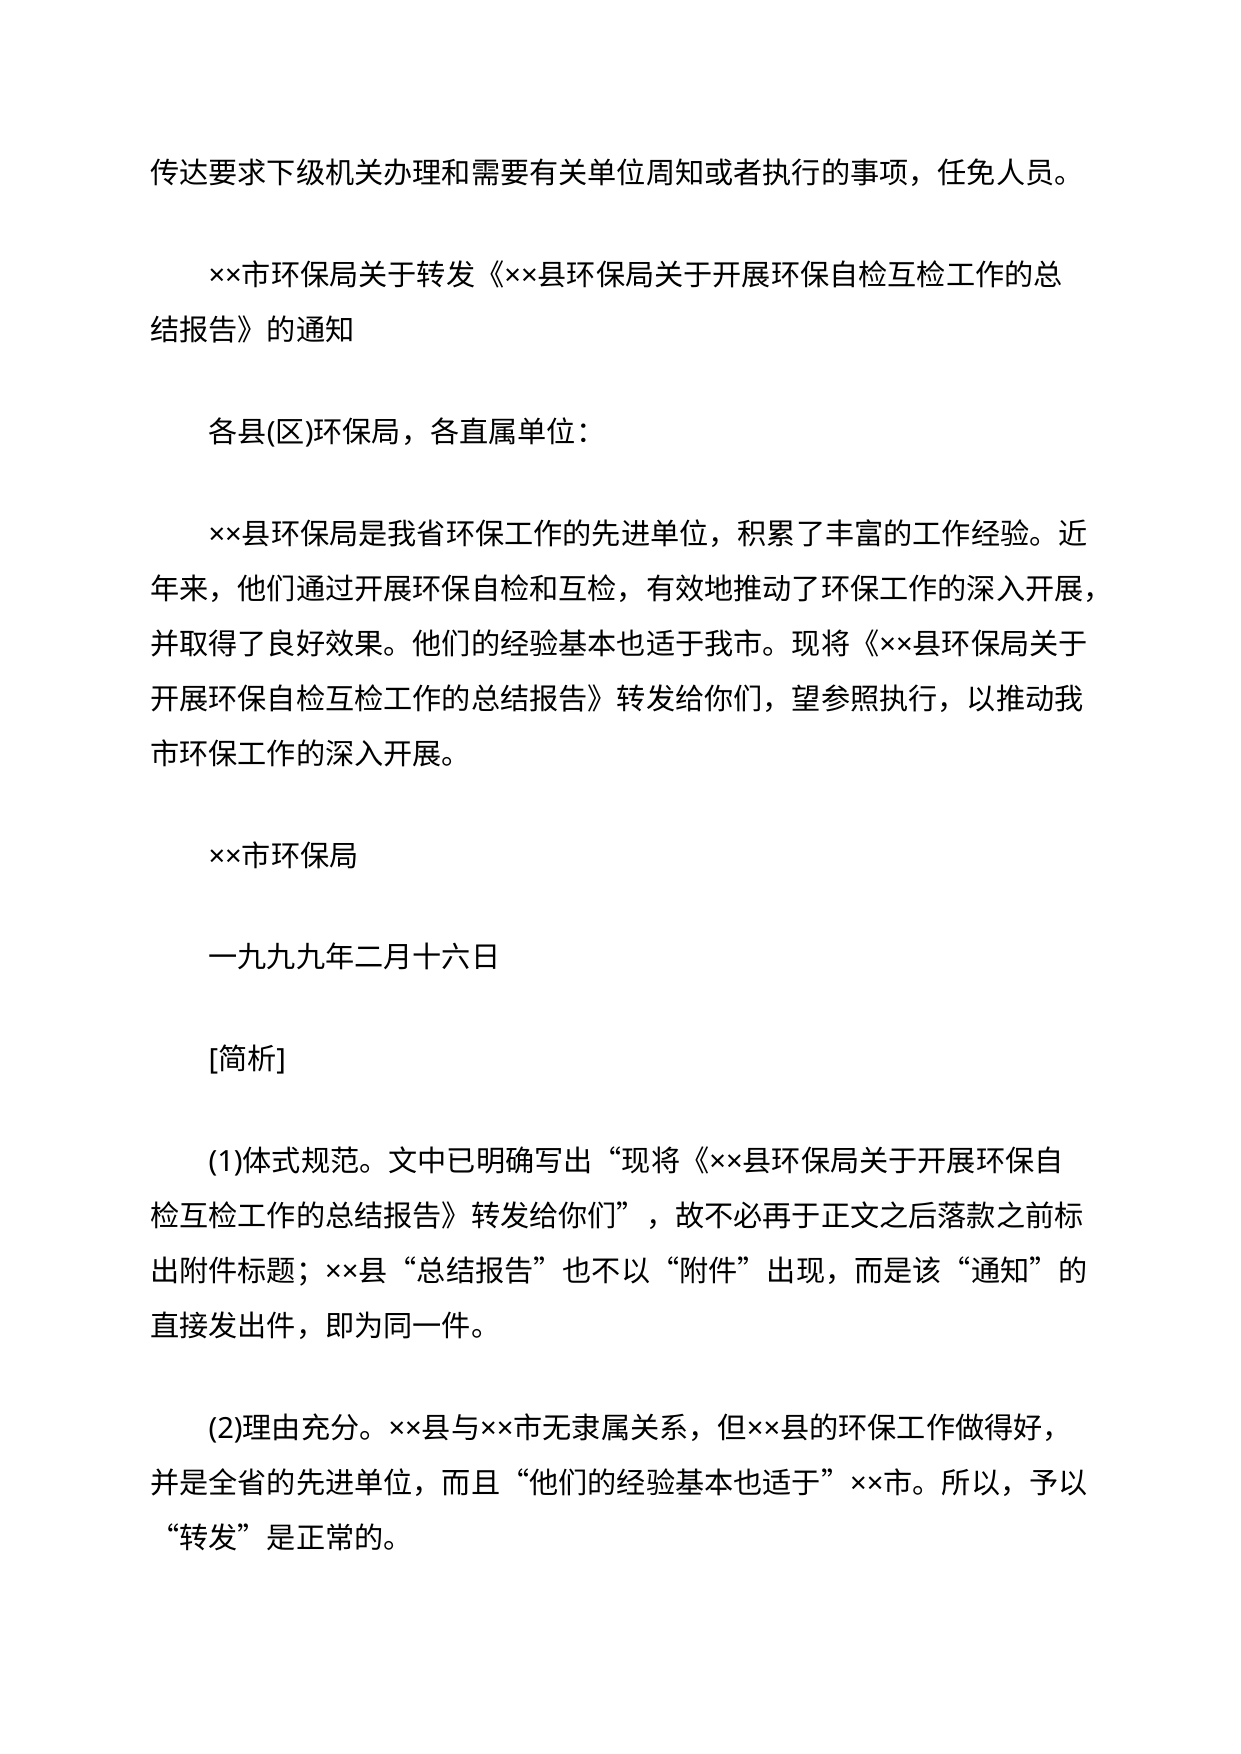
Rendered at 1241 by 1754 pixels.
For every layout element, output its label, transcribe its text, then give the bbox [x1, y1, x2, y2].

text [简析] [150, 1036, 1090, 1078]
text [150, 150, 1090, 192]
text 一九九九年二月十六日 [150, 934, 1090, 976]
text ××市环保局关于转发《××县环保局关于开展环保自检互检工作的总结报告》的通知 [150, 252, 1090, 349]
text ××市环保局 [150, 832, 1090, 874]
text (2)理由充分。××县与××市无隶属关系，但××县的环保工作做得好，并是全省的先进单位，而且“他们的经验基本也适于”××市。所以，予以“转发”是正常的。 [150, 1404, 1090, 1557]
text ××县环保局是我省环保工作的先进单位，积累了丰富的工作经验。近年来，他们通过开展环保自检和互检，有效地推动了环保工作的深入开展，并取得了良好效果。他们的经验基本也适于我市。现将《××县环保局关于开展环保自检互检工作的总结报告》转发给你们，望参照执行，以推动我市环保工作的深入开展。 [150, 511, 1090, 773]
text 各县(区)环保局，各直属单位： [150, 408, 1090, 451]
text (1)体式规范。文中已明确写出“现将《××县环保局关于开展环保自检互检工作的总结报告》转发给你们”，故不必再于正文之后落款之前标出附件标题；××县“总结报告”也不以“附件”出现，而是该“通知”的直接发出件，即为同一件。 [150, 1138, 1090, 1345]
